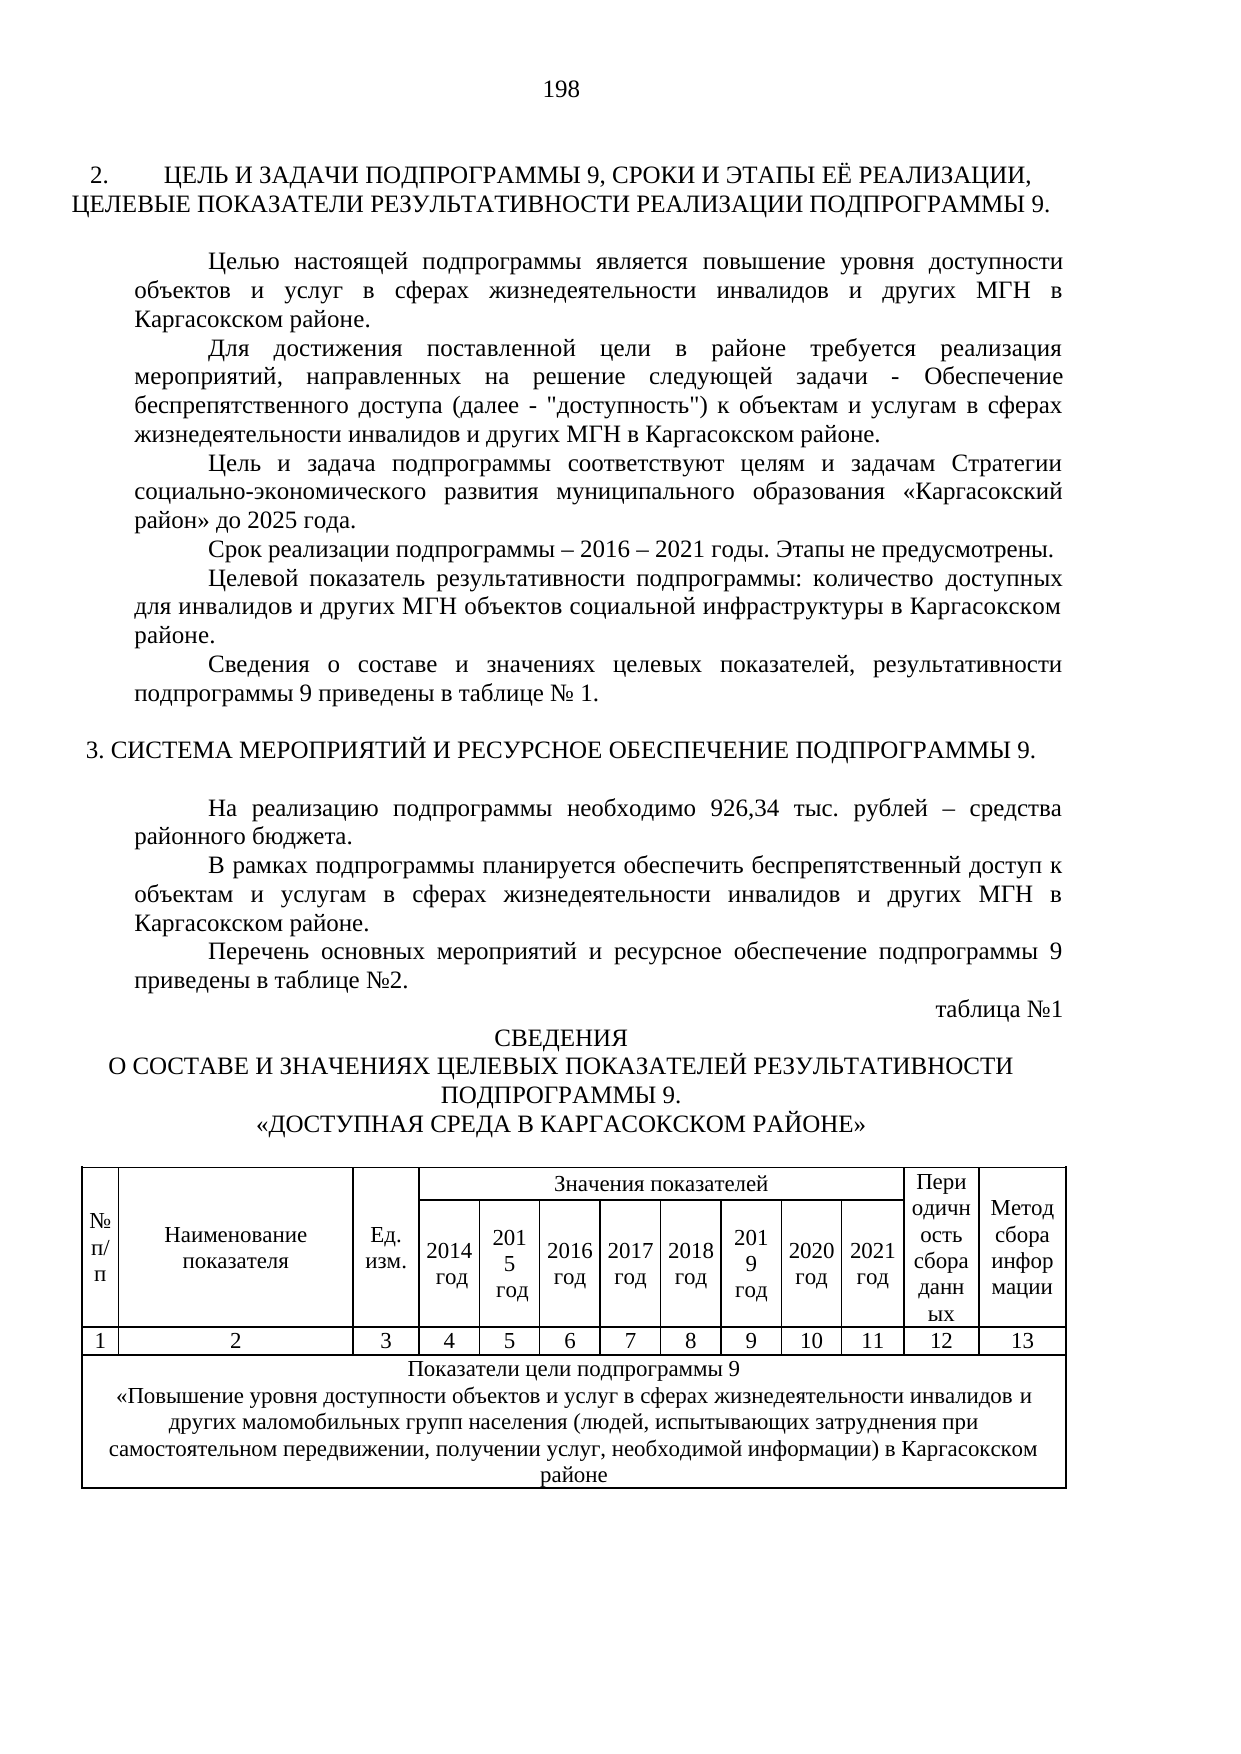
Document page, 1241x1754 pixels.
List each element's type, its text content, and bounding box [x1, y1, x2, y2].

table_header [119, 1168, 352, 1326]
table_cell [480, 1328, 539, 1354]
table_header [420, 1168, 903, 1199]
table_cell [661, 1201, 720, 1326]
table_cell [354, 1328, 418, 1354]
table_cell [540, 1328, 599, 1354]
text «ДОСТУПНАЯ СРЕДА В КАРГАСОКСКОМ РАЙОНЕ» [59, 1109, 1063, 1138]
text Для достижения поставленной цели в районе требуется реализация мероприятий, направленных на решение следующей задачи - Обеспечение беспрепятственного доступа (далее - "доступность") к объектам и услугам в сферах жизнедеятельности инвалидов и других МГН в Каргасокском районе. [134, 333, 1063, 448]
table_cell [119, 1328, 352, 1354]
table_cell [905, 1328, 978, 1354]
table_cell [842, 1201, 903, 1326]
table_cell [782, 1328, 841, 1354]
text СВЕДЕНИЯ [59, 1023, 1063, 1051]
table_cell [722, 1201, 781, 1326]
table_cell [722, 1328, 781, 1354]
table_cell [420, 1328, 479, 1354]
text Цель и задача подпрограммы соответствуют целям и задачам Стратегии социально-экономического развития муниципального образования «Каргасокский район» до 2025 года. [134, 448, 1063, 534]
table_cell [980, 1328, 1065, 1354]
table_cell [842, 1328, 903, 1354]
text Сведения о составе и значениях целевых показателей, результативности подпрограммы 9 приведены в таблице № 1. [134, 649, 1063, 706]
text О СОСТАВЕ И ЗНАЧЕНИЯХ ЦЕЛЕВЫХ ПОКАЗАТЕЛЕЙ РЕЗУЛЬТАТИВНОСТИ ПОДПРОГРАММЫ 9. [59, 1051, 1063, 1109]
text 3. СИСТЕМА МЕРОПРИЯТИЙ И РЕСУРСНОЕ ОБЕСПЕЧЕНИЕ ПОДПРОГРАММЫ 9. [59, 735, 1063, 764]
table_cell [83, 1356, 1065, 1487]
text Срок реализации подпрограммы – 2016 – 2021 годы. Этапы не предусмотрены. [134, 534, 1063, 563]
text Перечень основных мероприятий и ресурсное обеспечение подпрограммы 9 приведены в таблице №2. [134, 936, 1063, 994]
text В рамках подпрограммы планируется обеспечить беспрепятственный доступ к объектам и услугам в сферах жизнедеятельности инвалидов и других МГН в Каргасокском районе. [134, 850, 1063, 936]
text таблица №1 [134, 994, 1063, 1023]
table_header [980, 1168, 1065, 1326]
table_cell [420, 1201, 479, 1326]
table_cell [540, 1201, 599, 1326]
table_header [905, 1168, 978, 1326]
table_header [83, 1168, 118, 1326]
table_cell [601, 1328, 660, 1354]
text Целью настоящей подпрограммы является повышение уровня доступности объектов и услуг в сферах жизнедеятельности инвалидов и других МГН в Каргасокском районе. [134, 246, 1063, 333]
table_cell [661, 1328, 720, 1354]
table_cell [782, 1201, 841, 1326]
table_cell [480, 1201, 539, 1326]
text На реализацию подпрограммы необходимо 926,34 тыс. рублей – средства районного бюджета. [134, 793, 1063, 850]
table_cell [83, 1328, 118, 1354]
list ЦЕЛЬ И ЗАДАЧИ ПОДПРОГРАММЫ 9, СРОКИ И ЭТАПЫ ЕЁ РЕАЛИЗАЦИИ, ЦЕЛЕВЫЕ ПОКАЗАТЕЛИ РЕЗУЛЬТАТИВНОСТИ РЕАЛИЗАЦИИ ПОДПРОГРАММЫ 9. [59, 160, 1063, 218]
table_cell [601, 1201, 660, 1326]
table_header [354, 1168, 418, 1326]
text Целевой показатель результативности подпрограммы: количество доступных для инвалидов и других МГН объектов социальной инфраструктуры в Каргасокском районе. [134, 563, 1063, 649]
